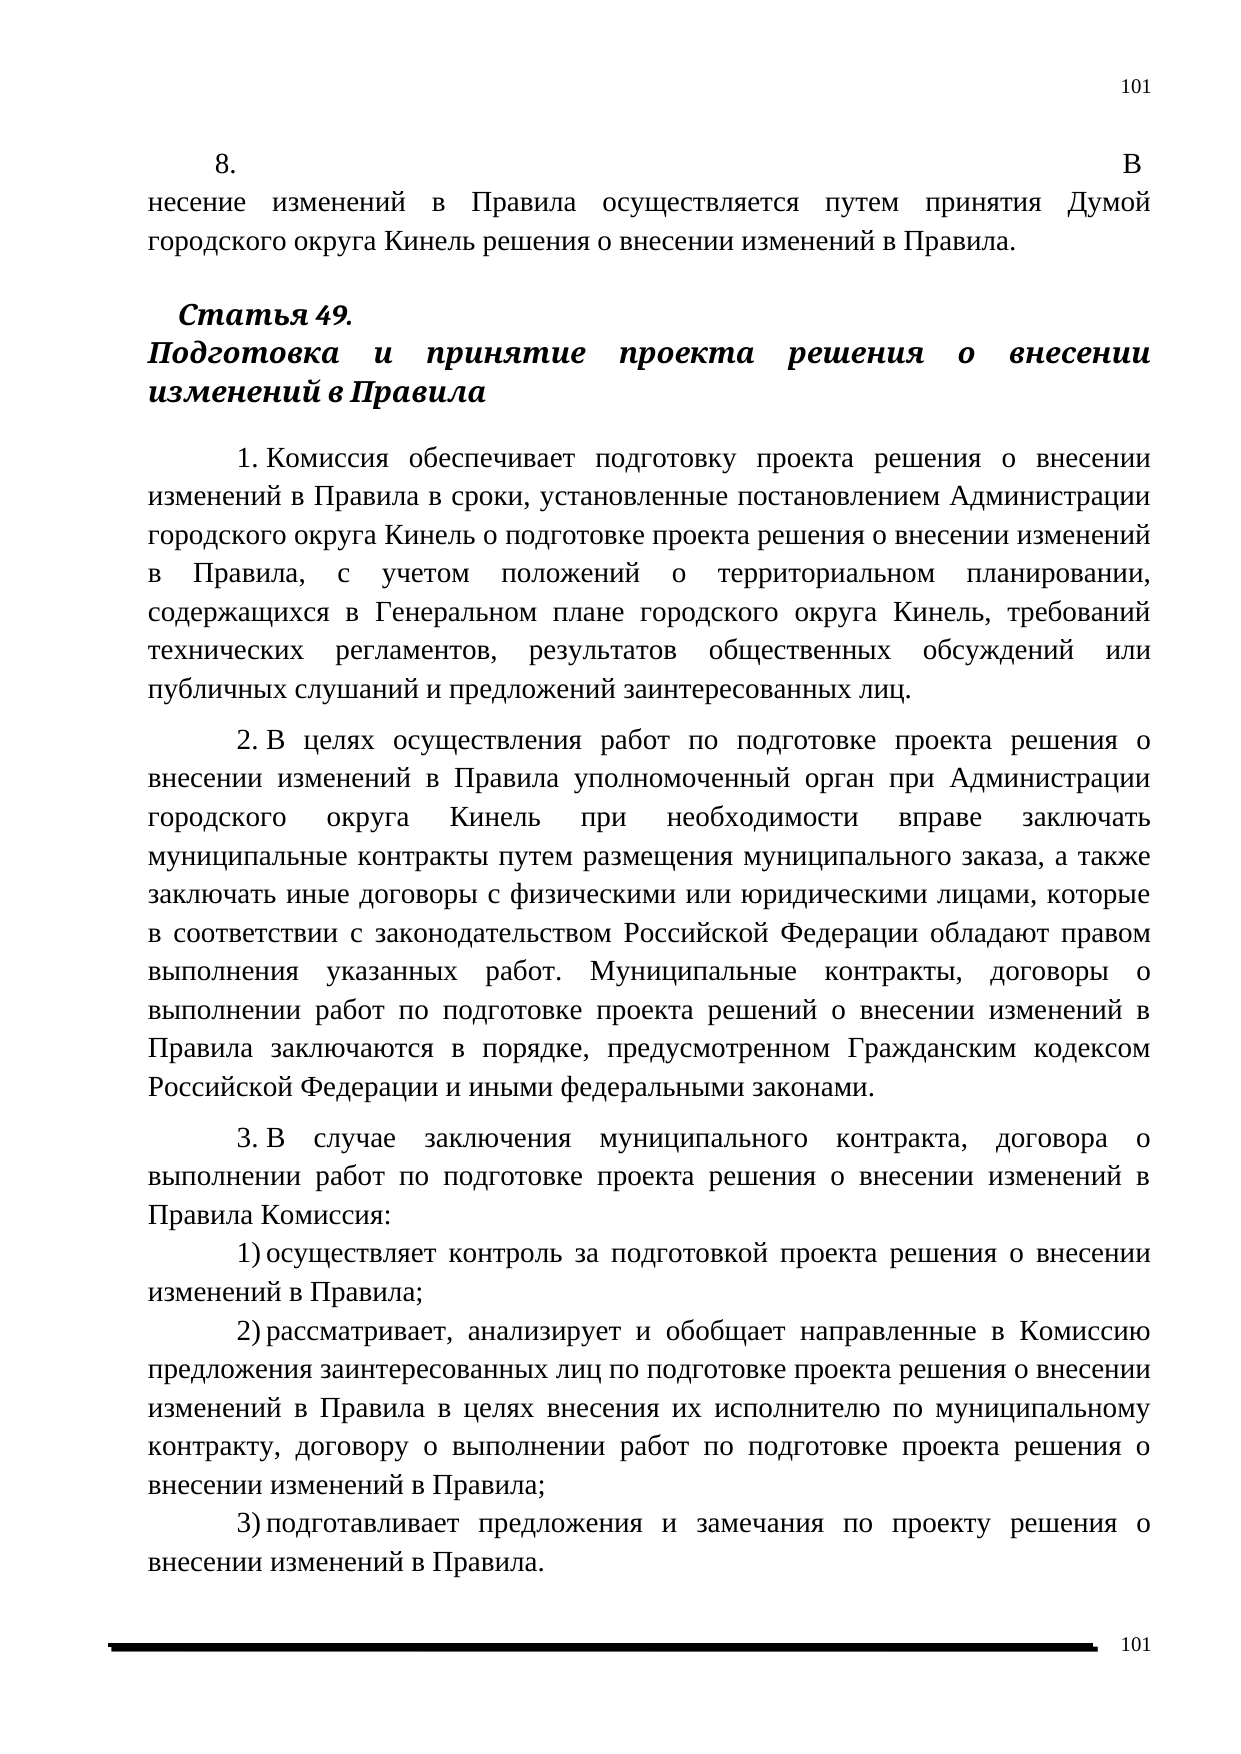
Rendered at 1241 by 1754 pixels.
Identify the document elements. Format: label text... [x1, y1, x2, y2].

list рассматривает, анализирует и обобщает направленные в Комиссию предложения заинтересованных лиц по подготовке проекта решения о внесении изменений в Правила в целях внесения их исполнителю по муниципальному контракту, договору о выполнении работ по подготовке проекта решения о внесении изменений в Правила; [148, 1313, 1152, 1500]
list Внесение изменений в Правила осуществляется путем принятия Думой городского округа Кинель решения о внесении изменений в Правила. [148, 146, 1152, 257]
list Комиссия обеспечивает подготовку проекта решения о внесении изменений в Правила в сроки, установленные постановлением Администрации городского округа Кинель о подготовке проекта решения о внесении изменений в Правила, с учетом положений о территориальном планировании, содержащихся в Генеральном плане городского округа Кинель, требований технических регламентов, результатов общественных обсуждений или публичных слушаний и предложений заинтересованных лиц. [148, 440, 1152, 704]
subtitle Подготовка и принятие проекта решения о внесении изменений в Правила [148, 299, 1152, 410]
list подготавливает предложения и замечания по проекту решения о внесении изменений в Правила. [148, 1505, 1152, 1577]
list В случае заключения муниципального контракта, договора о выполнении работ по подготовке проекта решения о внесении изменений в Правила Комиссия: [148, 1120, 1152, 1231]
list В целях осуществления работ по подготовке проекта решения о внесении изменений в Правила уполномоченный орган при Администрации городского округа Кинель при необходимости вправе заключать муниципальные контракты путем размещения муниципального заказа, а также заключать иные договоры с физическими или юридическими лицами, которые в соответствии с законодательством Российской Федерации обладают правом выполнения указанных работ. Муниципальные контракты, договоры о выполнении работ по подготовке проекта решений о внесении изменений в Правила заключаются в порядке, предусмотренном Гражданским кодексом Российской Федерации и иными федеральными законами. [148, 722, 1152, 1102]
list осуществляет контроль за подготовкой проекта решения о внесении изменений в Правила; [148, 1236, 1152, 1308]
